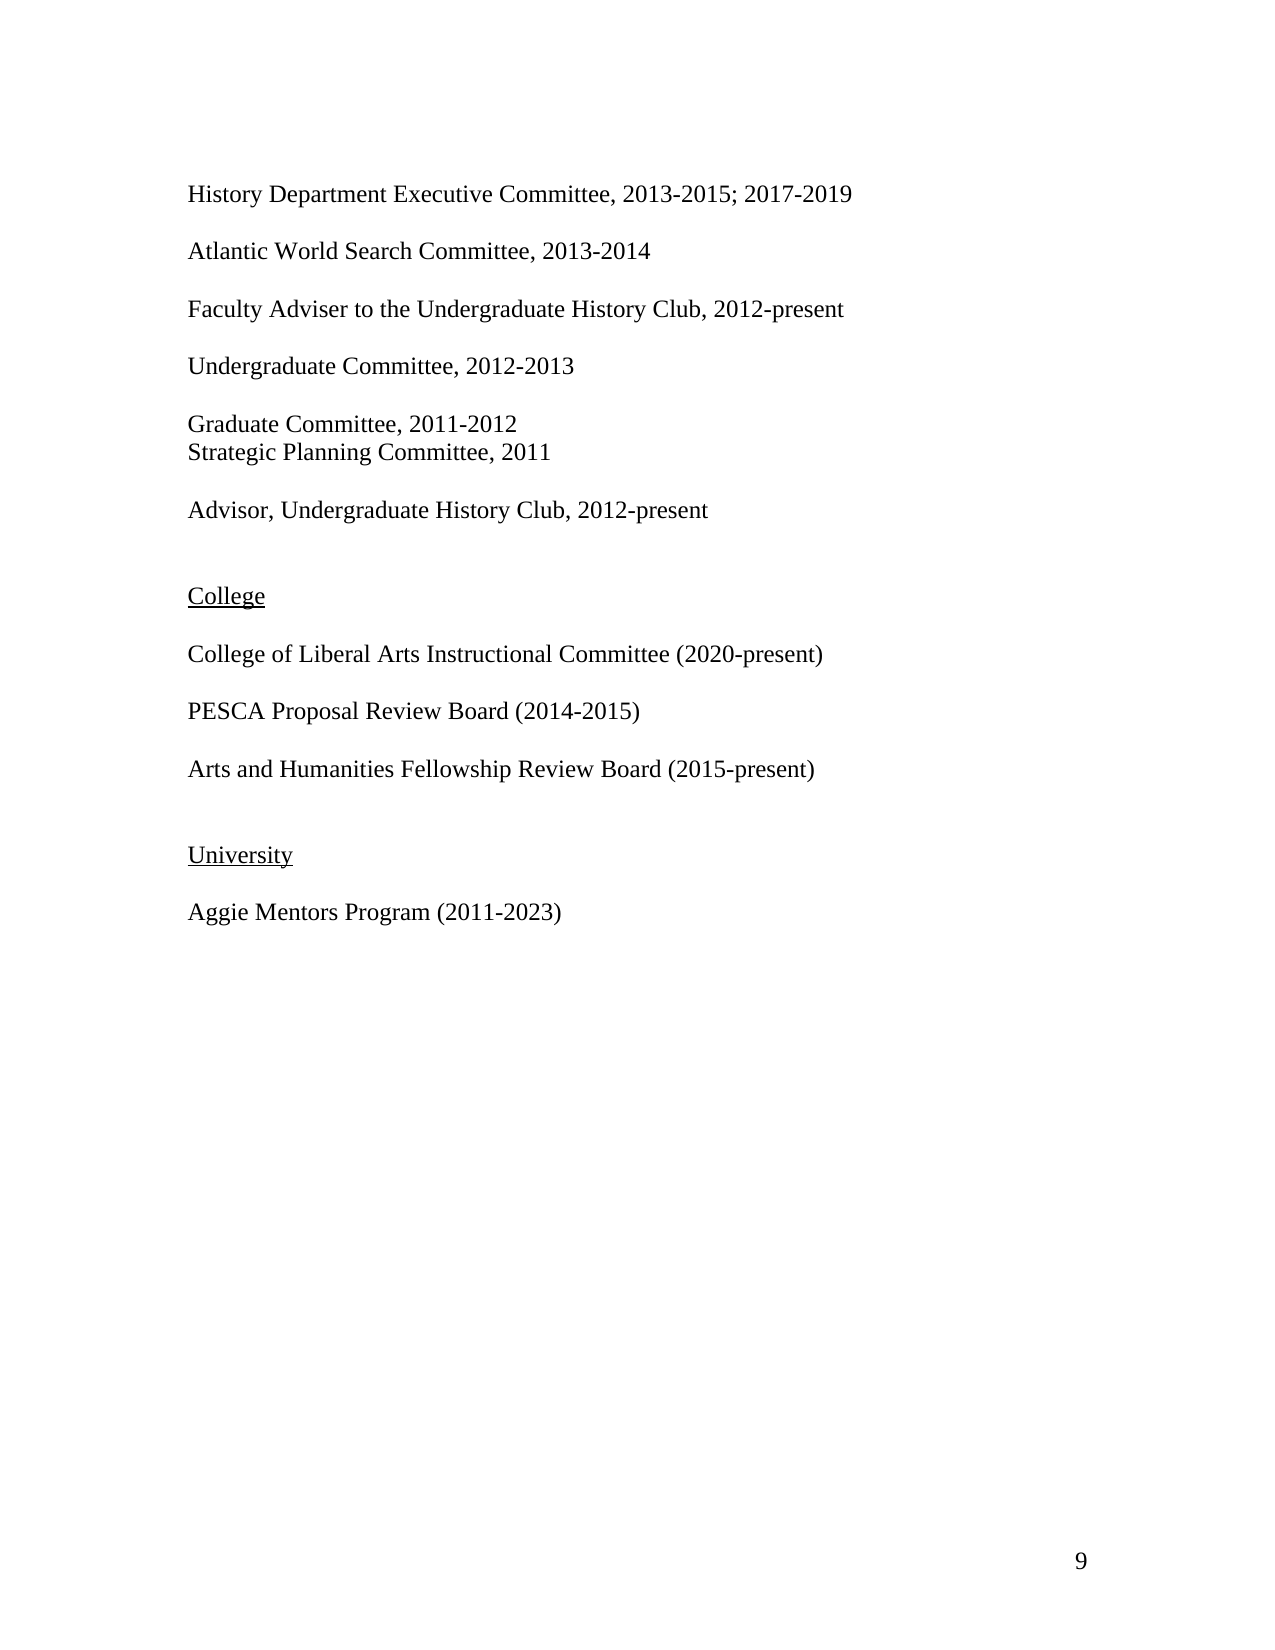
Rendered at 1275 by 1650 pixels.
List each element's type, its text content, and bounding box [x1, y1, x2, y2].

text History Department Executive Committee, 2013-2015; 2017-2019 [187, 179, 1087, 207]
text Advisor, Undergraduate History Club, 2012-present [187, 495, 1087, 524]
text University [187, 840, 1087, 869]
text Undergraduate Committee, 2012-2013 [187, 351, 1087, 380]
text College [187, 581, 1087, 610]
text PESCA Proposal Review Board (2014-2015) [187, 696, 1087, 725]
text Arts and Humanities Fellowship Review Board (2015-present) [187, 754, 1087, 782]
text Faculty Adviser to the Undergraduate History Club, 2012-present [187, 294, 1087, 322]
text College of Liberal Arts Instructional Committee (2020-present) [187, 639, 1087, 667]
text Aggie Mentors Program (2011-2023) [187, 897, 1087, 926]
text Graduate Committee, 2011-2012 [187, 409, 1087, 437]
text Atlantic World Search Committee, 2013-2014 [187, 236, 1087, 265]
text Strategic Planning Committee, 2011 [187, 437, 1087, 466]
